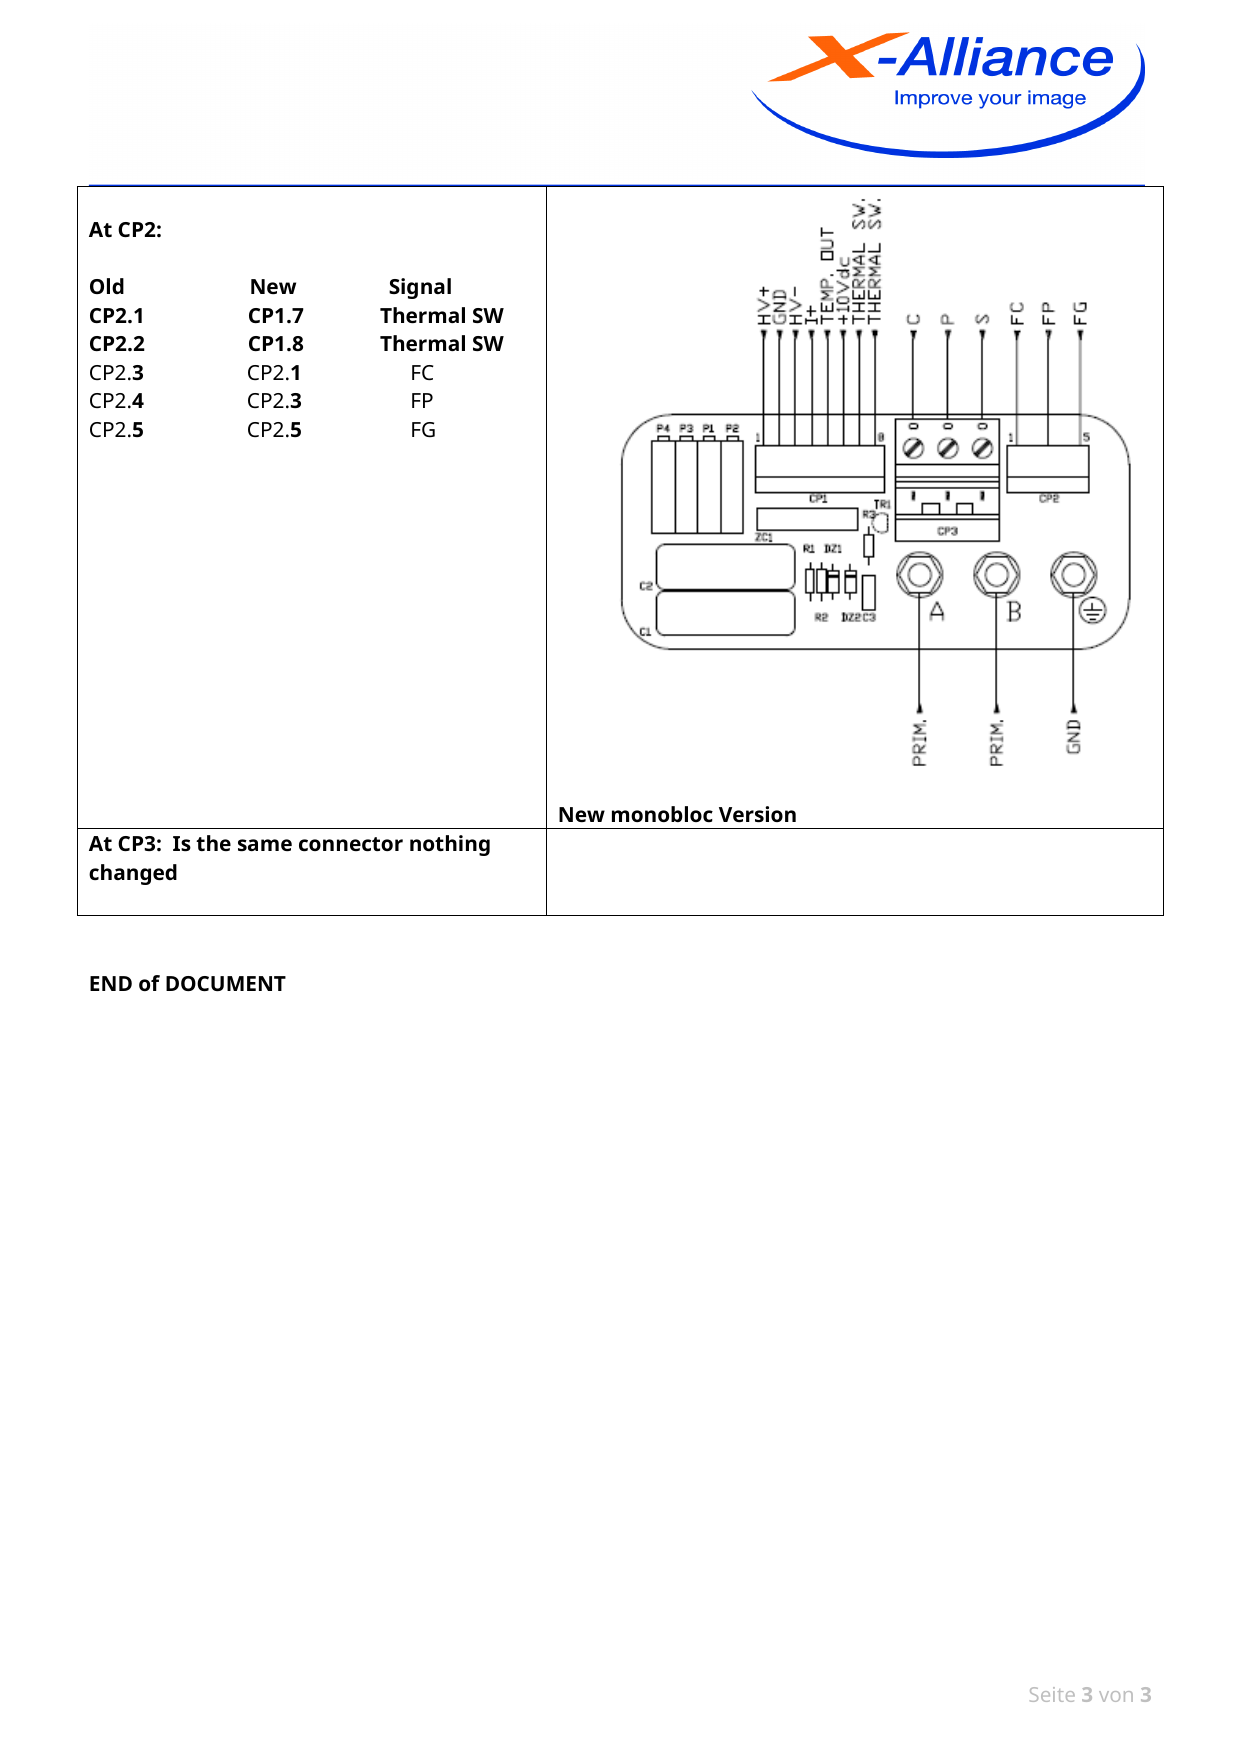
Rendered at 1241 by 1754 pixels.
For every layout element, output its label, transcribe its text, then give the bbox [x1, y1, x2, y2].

table_cell New monobloc Version [547, 187, 1163, 828]
table_cell [547, 829, 1163, 915]
table_cell At CP3: Is the same connector nothing changed [78, 829, 546, 915]
picture [88, 23, 1145, 186]
table_cell At CP2: Old New Signal CP2.1 CP1.7 Thermal SW CP2.2 CP1.8 Thermal SW CP2.3 CP2.1 FC CP2.4 CP2.3 FP CP2.5 CP2.5 FG [78, 187, 546, 828]
text END of DOCUMENT [89, 969, 1152, 997]
